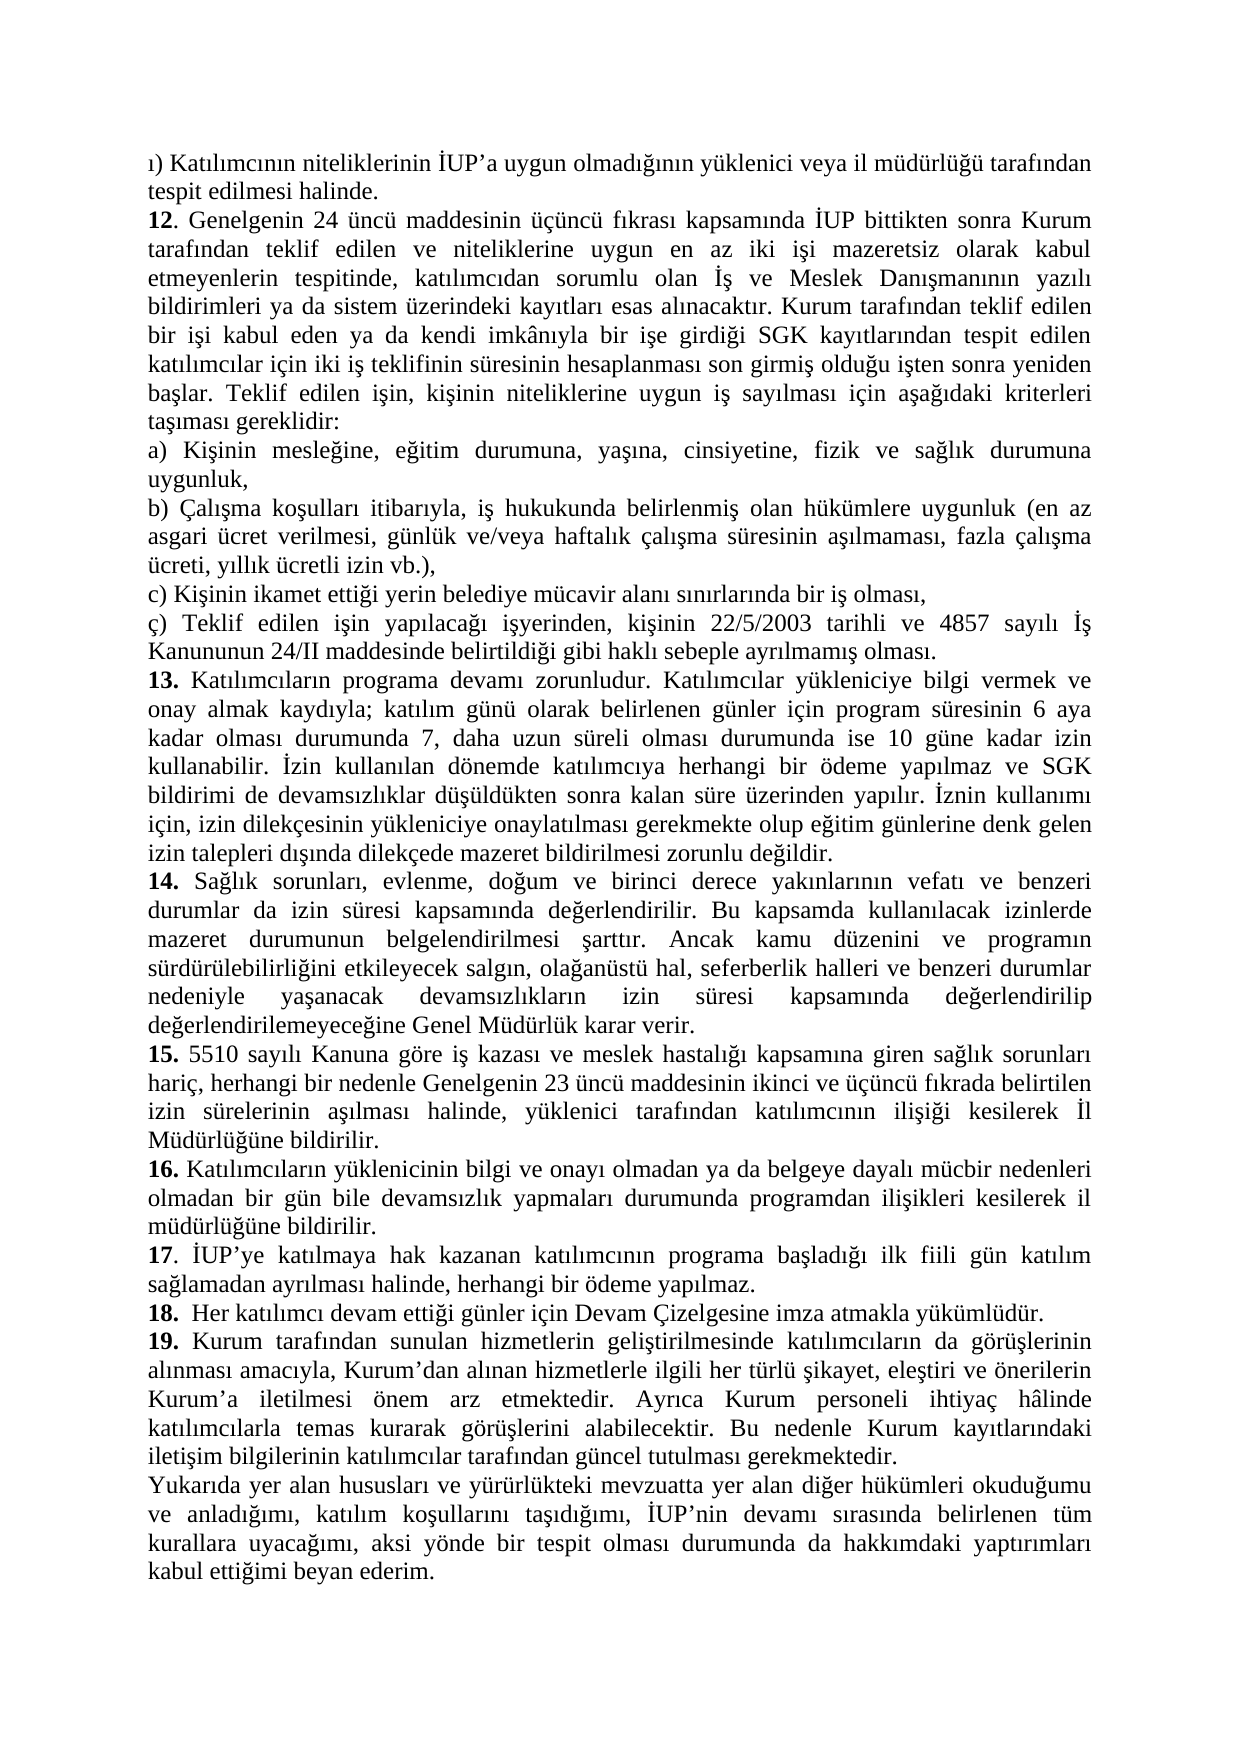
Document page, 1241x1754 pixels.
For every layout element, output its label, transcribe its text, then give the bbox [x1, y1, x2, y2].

text 12. Genelgenin 24 üncü maddesinin üçüncü fıkrası kapsamında İUP bittikten sonra Kurum tarafından teklif edilen ve niteliklerine uygun en az iki işi mazeretsiz olarak kabul etmeyenlerin tespitinde, katılımcıdan sorumlu olan İş ve Meslek Danışmanının yazılı bildirimleri ya da sistem üzerindeki kayıtları esas alınacaktır. Kurum tarafından teklif edilen bir işi kabul eden ya da kendi imkânıyla bir işe girdiği SGK kayıtlarından tespit edilen katılımcılar için iki iş teklifinin süresinin hesaplanması son girmiş olduğu işten sonra yeniden başlar. Teklif edilen işin, kişinin niteliklerine uygun iş sayılması için aşağıdaki kriterleri taşıması gereklidir: [148, 205, 1093, 435]
text 15. 5510 sayılı Kanuna göre iş kazası ve meslek hastalığı kapsamına giren sağlık sorunları hariç, herhangi bir nedenle Genelgenin 23 üncü maddesinin ikinci ve üçüncü fıkrada belirtilen izin sürelerinin aşılması halinde, yüklenici tarafından katılımcının ilişiği kesilerek İl Müdürlüğüne bildirilir. [148, 1039, 1093, 1154]
text b) Çalışma koşulları itibarıyla, iş hukukunda belirlenmiş olan hükümlere uygunluk (en az asgari ücret verilmesi, günlük ve/veya haftalık çalışma süresinin aşılmaması, fazla çalışma ücreti, yıllık ücretli izin vb.), [148, 493, 1093, 579]
text ç) Teklif edilen işin yapılacağı işyerinden, kişinin 22/5/2003 tarihli ve 4857 sayılı İş Kanununun 24/II maddesinde belirtildiği gibi haklı sebeple ayrılmamış olması. [148, 608, 1093, 665]
text 16. Katılımcıların yüklenicinin bilgi ve onayı olmadan ya da belgeye dayalı mücbir nedenleri olmadan bir gün bile devamsızlık yapmaları durumunda programdan ilişikleri kesilerek il müdürlüğüne bildirilir. [148, 1154, 1093, 1240]
text ı) Katılımcının niteliklerinin İUP’a uygun olmadığının yüklenici veya il müdürlüğü tarafından tespit edilmesi halinde. [148, 148, 1093, 205]
text 18. Her katılımcı devam ettiği günler için Devam Çizelgesine imza atmakla yükümlüdür. [148, 1298, 1093, 1326]
text 17. İUP’ye katılmaya hak kazanan katılımcının programa başladığı ilk fiili gün katılım sağlamadan ayrılması halinde, herhangi bir ödeme yapılmaz. [148, 1240, 1093, 1298]
text a) Kişinin mesleğine, eğitim durumuna, yaşına, cinsiyetine, fizik ve sağlık durumuna uygunluk, [148, 435, 1093, 493]
text c) Kişinin ikamet ettiği yerin belediye mücavir alanı sınırlarında bir iş olması, [148, 579, 1093, 608]
text 13. Katılımcıların programa devamı zorunludur. Katılımcılar yükleniciye bilgi vermek ve onay almak kaydıyla; katılım günü olarak belirlenen günler için program süresinin 6 aya kadar olması durumunda 7, daha uzun süreli olması durumunda ise 10 güne kadar izin kullanabilir. İzin kullanılan dönemde katılımcıya herhangi bir ödeme yapılmaz ve SGK bildirimi de devamsızlıklar düşüldükten sonra kalan süre üzerinden yapılır. İznin kullanımı için, izin dilekçesinin yükleniciye onaylatılması gerekmekte olup eğitim günlerine denk gelen izin talepleri dışında dilekçede mazeret bildirilmesi zorunlu değildir. [148, 665, 1093, 866]
text 14. Sağlık sorunları, evlenme, doğum ve birinci derece yakınlarının vefatı ve benzeri durumlar da izin süresi kapsamında değerlendirilir. Bu kapsamda kullanılacak izinlerde mazeret durumunun belgelendirilmesi şarttır. Ancak kamu düzenini ve programın sürdürülebilirliğini etkileyecek salgın, olağanüstü hal, seferberlik halleri ve benzeri durumlar nedeniyle yaşanacak devamsızlıkların izin süresi kapsamında değerlendirilip değerlendirilemeyeceğine Genel Müdürlük karar verir. [148, 866, 1093, 1039]
text 19. Kurum tarafından sunulan hizmetlerin geliştirilmesinde katılımcıların da görüşlerinin alınması amacıyla, Kurum’dan alınan hizmetlerle ilgili her türlü şikayet, eleştiri ve önerilerin Kurum’a iletilmesi önem arz etmektedir. Ayrıca Kurum personeli ihtiyaç hâlinde katılımcılarla temas kurarak görüşlerini alabilecektir. Bu nedenle Kurum kayıtlarındaki iletişim bilgilerinin katılımcılar tarafından güncel tutulması gerekmektedir. [148, 1326, 1093, 1470]
text Yukarıda yer alan hususları ve yürürlükteki mevzuatta yer alan diğer hükümleri okuduğumu ve anladığımı, katılım koşullarını taşıdığımı, İUP’nin devamı sırasında belirlenen tüm kurallara uyacağımı, aksi yönde bir tespit olması durumunda da hakkımdaki yaptırımları kabul ettiğimi beyan ederim. [148, 1470, 1093, 1585]
